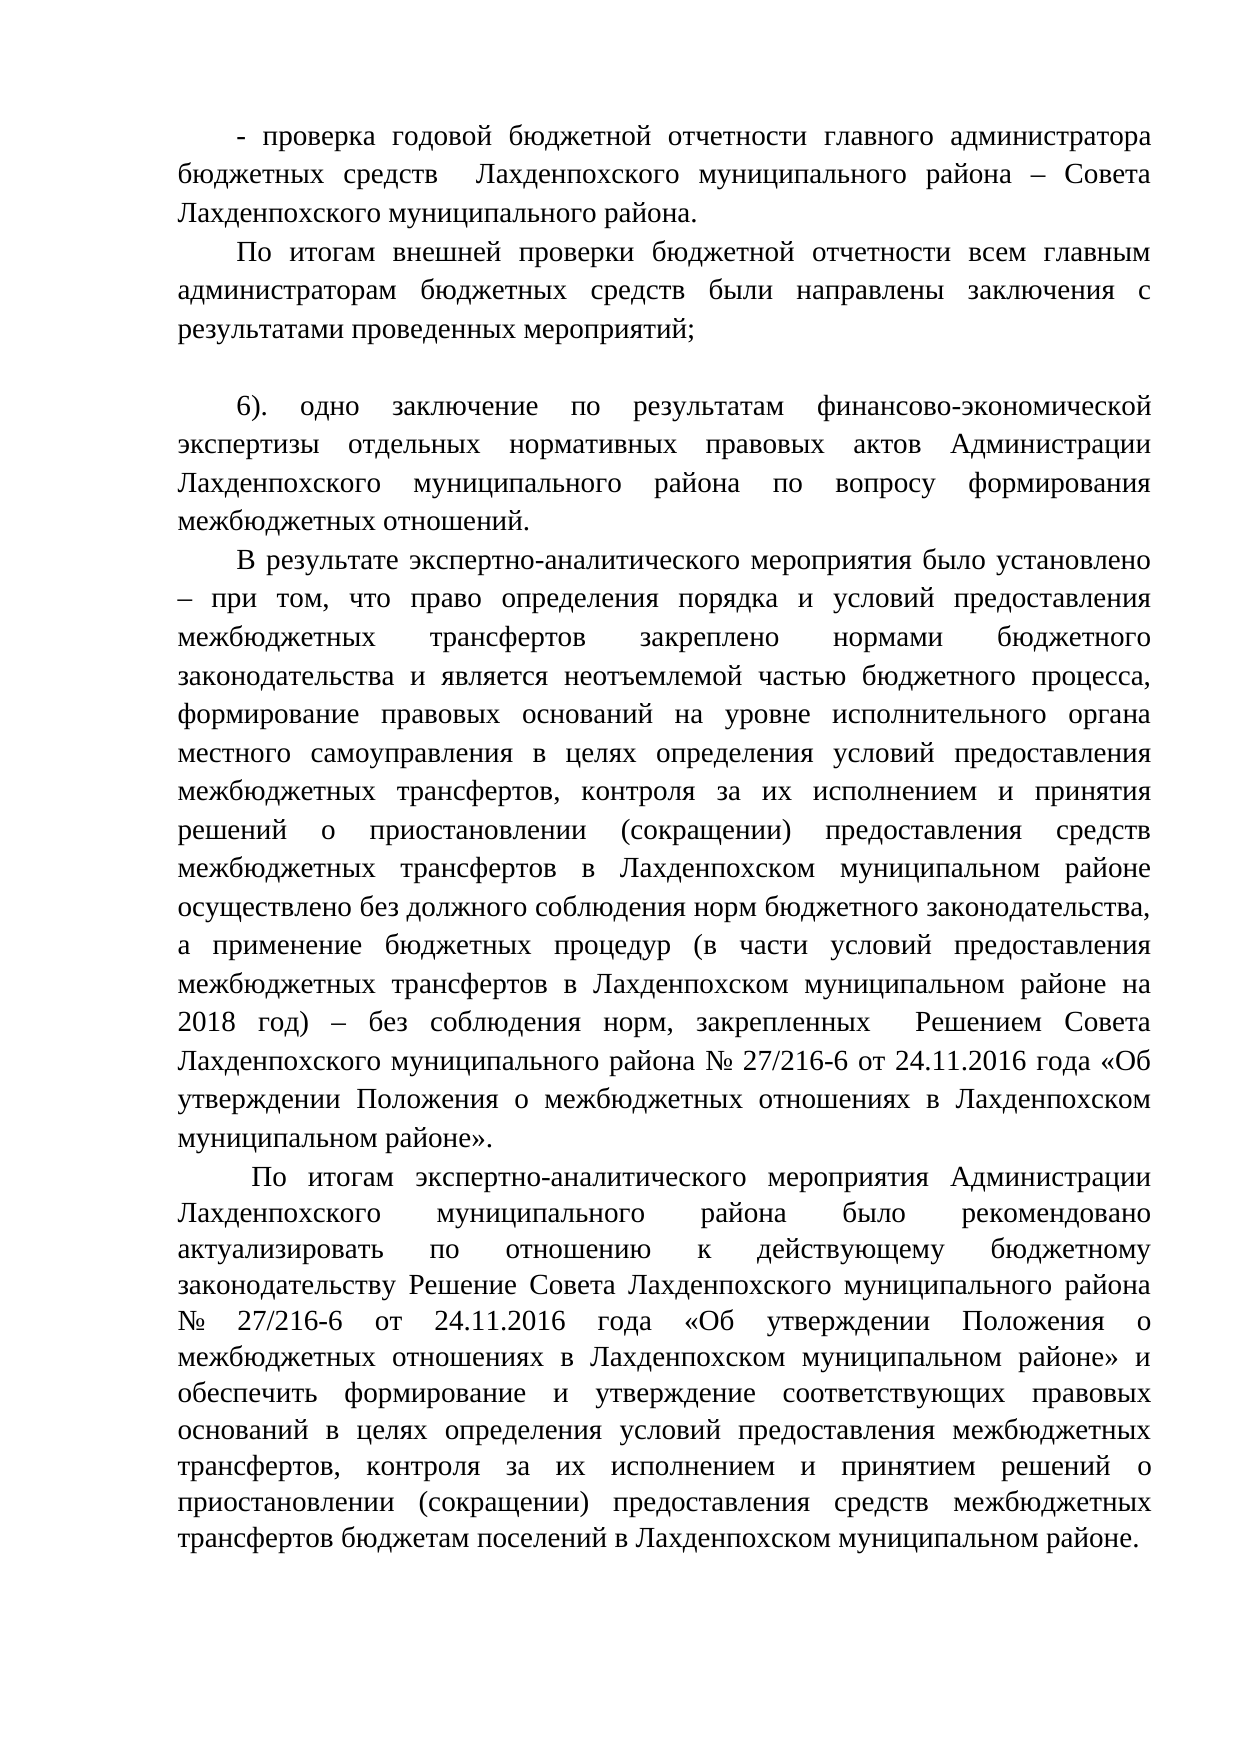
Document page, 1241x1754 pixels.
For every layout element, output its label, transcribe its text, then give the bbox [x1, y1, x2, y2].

text По итогам экспертно-аналитического мероприятия Администрации Лахденпохского муниципального района было рекомендовано актуализировать по отношению к действующему бюджетному законодательству Решение Совета Лахденпохского муниципального района № 27/216-6 от 24.11.2016 года «Об утверждении Положения о межбюджетных отношениях в Лахденпохском муниципальном районе» и обеспечить формирование и утверждение соответствующих правовых оснований в целях определения условий предоставления межбюджетных трансфертов, контроля за их исполнением и принятием решений о приостановлении (сокращении) предоставления средств межбюджетных трансфертов бюджетам поселений в Лахденпохском муниципальном районе. [177, 1159, 1152, 1554]
text - проверка годовой бюджетной отчетности главного администратора бюджетных средств Лахденпохского муниципального района – Совета Лахденпохского муниципального района. [177, 118, 1152, 229]
text 6). одно заключение по результатам финансово-экономической экспертизы отдельных нормативных правовых актов Администрации Лахденпохского муниципального района по вопросу формирования межбюджетных отношений. [177, 388, 1152, 537]
text В результате экспертно-аналитического мероприятия было установлено – при том, что право определения порядка и условий предоставления межбюджетных трансфертов закреплено нормами бюджетного законодательства и является неотъемлемой частью бюджетного процесса, формирование правовых оснований на уровне исполнительного органа местного самоуправления в целях определения условий предоставления межбюджетных трансфертов, контроля за их исполнением и принятия решений о приостановлении (сокращении) предоставления средств межбюджетных трансфертов в Лахденпохском муниципальном районе осуществлено без должного соблюдения норм бюджетного законодательства, а применение бюджетных процедур (в части условий предоставления межбюджетных трансфертов в Лахденпохском муниципальном районе на 2018 год) – без соблюдения норм, закрепленных Решением Совета Лахденпохского муниципального района № 27/216-6 от 24.11.2016 года «Об утверждении Положения о межбюджетных отношениях в Лахденпохском муниципальном районе». [177, 542, 1152, 1154]
text По итогам внешней проверки бюджетной отчетности всем главным администраторам бюджетных средств были направлены заключения с результатами проведенных мероприятий; [177, 234, 1152, 344]
